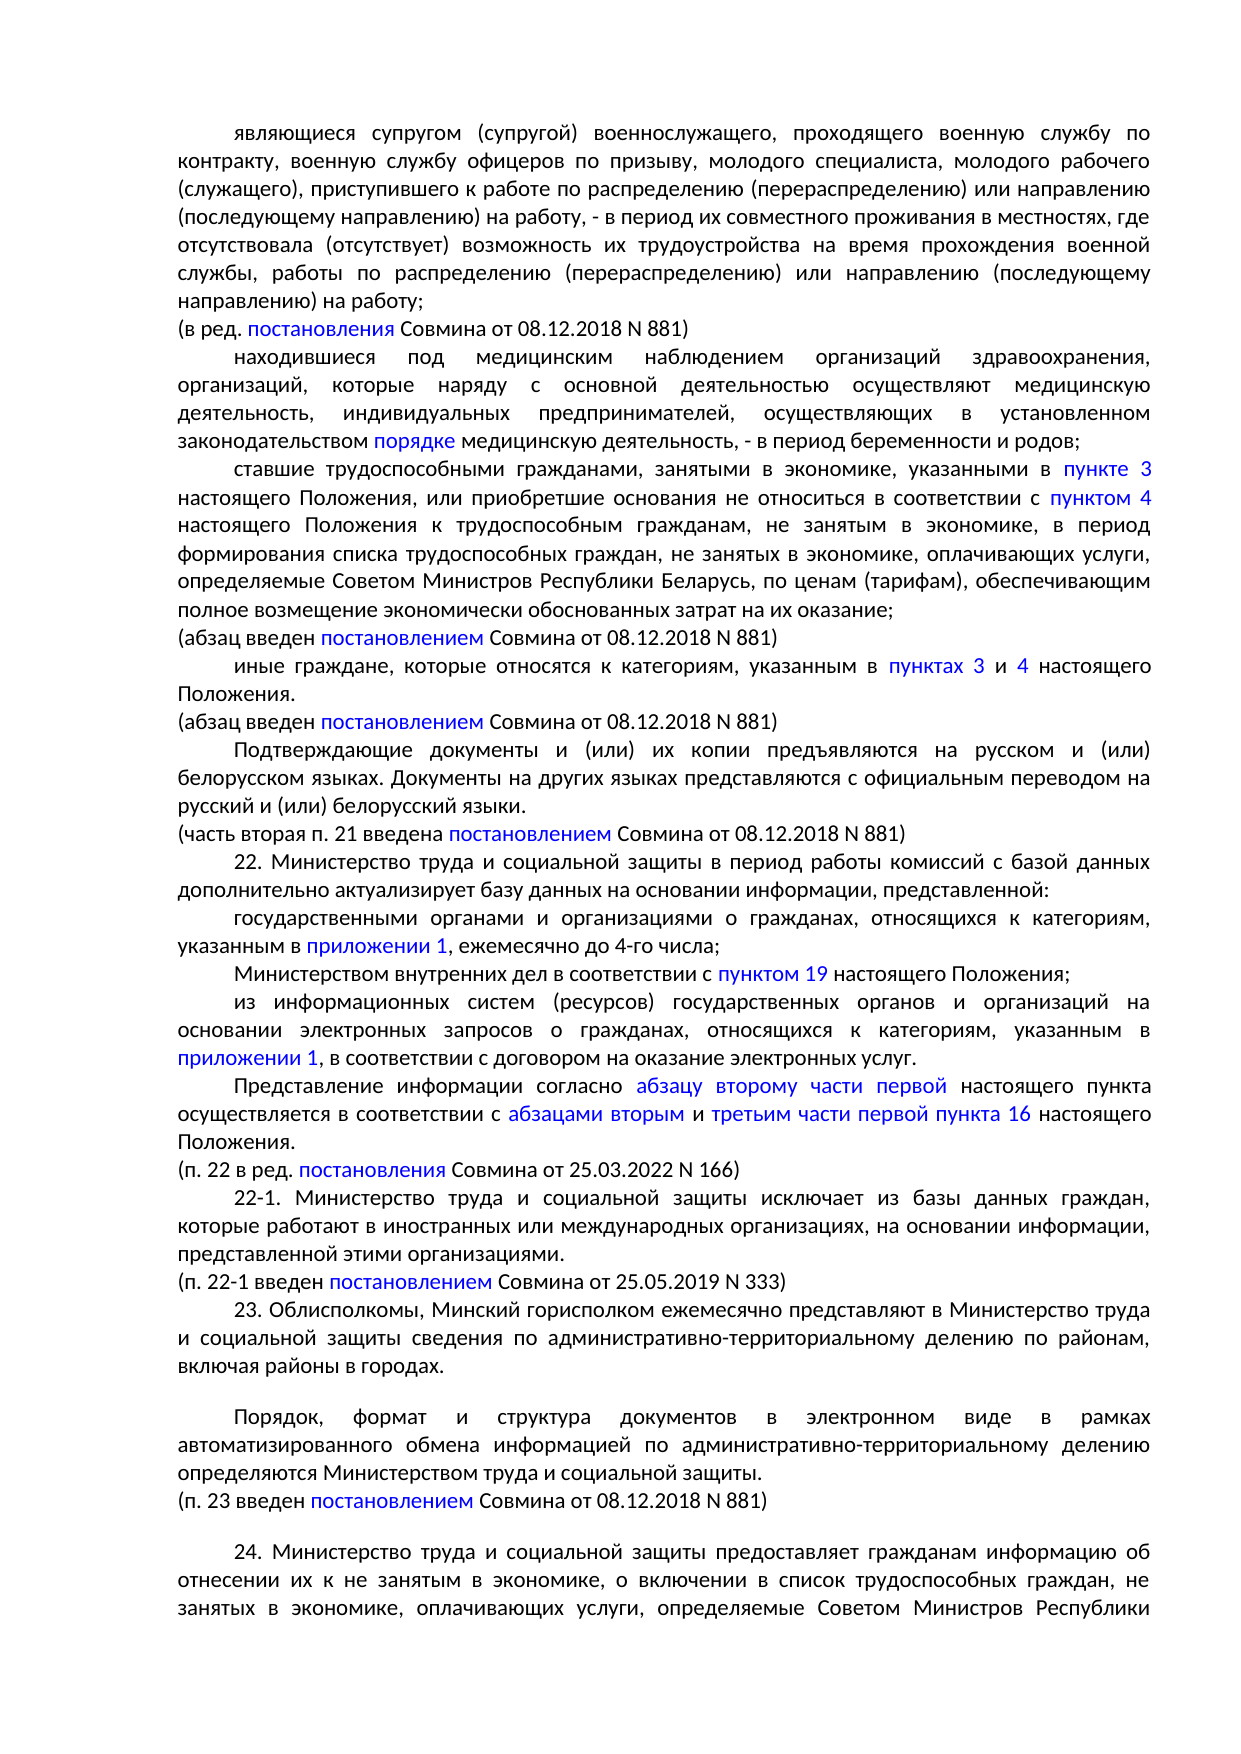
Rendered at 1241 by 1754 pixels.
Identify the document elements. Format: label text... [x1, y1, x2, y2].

text являющиеся супругом (супругой) военнослужащего, проходящего военную службу по контракту, военную службу офицеров по призыву, молодого специалиста, молодого рабочего (служащего), приступившего к работе по распределению (перераспределению) или направлению (последующему направлению) на работу, - в период их совместного проживания в местностях, где отсутствовала (отсутствует) возможность их трудоустройства на время прохождения военной службы, работы по распределению (перераспределению) или направлению (последующему направлению) на работу; [177, 118, 1152, 314]
text (п. 23 введен постановлением Совмина от 08.12.2018 N 881) [177, 1486, 1152, 1514]
text Министерством внутренних дел в соответствии с пунктом 19 настоящего Положения; [177, 959, 1152, 987]
text иные граждане, которые относятся к категориям, указанным в пунктах 3 и 4 настоящего Положения. [177, 651, 1152, 707]
text (абзац введен постановлением Совмина от 08.12.2018 N 881) [177, 623, 1152, 651]
text 22-1. Министерство труда и социальной защиты исключает из базы данных граждан, которые работают в иностранных или международных организациях, на основании информации, представленной этими организациями. [177, 1183, 1152, 1267]
text (в ред. постановления Совмина от 08.12.2018 N 881) [177, 314, 1152, 342]
text 22. Министерство труда и социальной защиты в период работы комиссий с базой данных дополнительно актуализирует базу данных на основании информации, представленной: [177, 847, 1152, 903]
text ставшие трудоспособными гражданами, занятыми в экономике, указанными в пункте 3 настоящего Положения, или приобретшие основания не относиться в соответствии с пунктом 4 настоящего Положения к трудоспособным гражданам, не занятым в экономике, в период формирования списка трудоспособных граждан, не занятых в экономике, оплачивающих услуги, определяемые Советом Министров Республики Беларусь, по ценам (тарифам), обеспечивающим полное возмещение экономически обоснованных затрат на их оказание; [177, 454, 1152, 623]
text находившиеся под медицинским наблюдением организаций здравоохранения, организаций, которые наряду с основной деятельностью осуществляют медицинскую деятельность, индивидуальных предпринимателей, осуществляющих в установленном законодательством порядке медицинскую деятельность, - в период беременности и родов; [177, 342, 1152, 454]
text Порядок, формат и структура документов в электронном виде в рамках автоматизированного обмена информацией по административно-территориальному делению определяются Министерством труда и социальной защиты. [177, 1402, 1152, 1486]
text (п. 22 в ред. постановления Совмина от 25.03.2022 N 166) [177, 1155, 1152, 1183]
text Представление информации согласно абзацу второму части первой настоящего пункта осуществляется в соответствии с абзацами вторым и третьим части первой пункта 16 настоящего Положения. [177, 1071, 1152, 1155]
text (абзац введен постановлением Совмина от 08.12.2018 N 881) [177, 707, 1152, 735]
text Подтверждающие документы и (или) их копии предъявляются на русском и (или) белорусском языках. Документы на других языках представляются с официальным переводом на русский и (или) белорусский языки. [177, 735, 1152, 819]
text государственными органами и организациями о гражданах, относящихся к категориям, указанным в приложении 1, ежемесячно до 4-го числа; [177, 903, 1152, 959]
text (п. 22-1 введен постановлением Совмина от 25.05.2019 N 333) [177, 1267, 1152, 1295]
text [177, 1537, 1152, 1621]
text из информационных систем (ресурсов) государственных органов и организаций на основании электронных запросов о гражданах, относящихся к категориям, указанным в приложении 1, в соответствии с договором на оказание электронных услуг. [177, 987, 1152, 1071]
text 23. Облисполкомы, Минский горисполком ежемесячно представляют в Министерство труда и социальной защиты сведения по административно-территориальному делению по районам, включая районы в городах. [177, 1295, 1152, 1379]
text (часть вторая п. 21 введена постановлением Совмина от 08.12.2018 N 881) [177, 819, 1152, 847]
